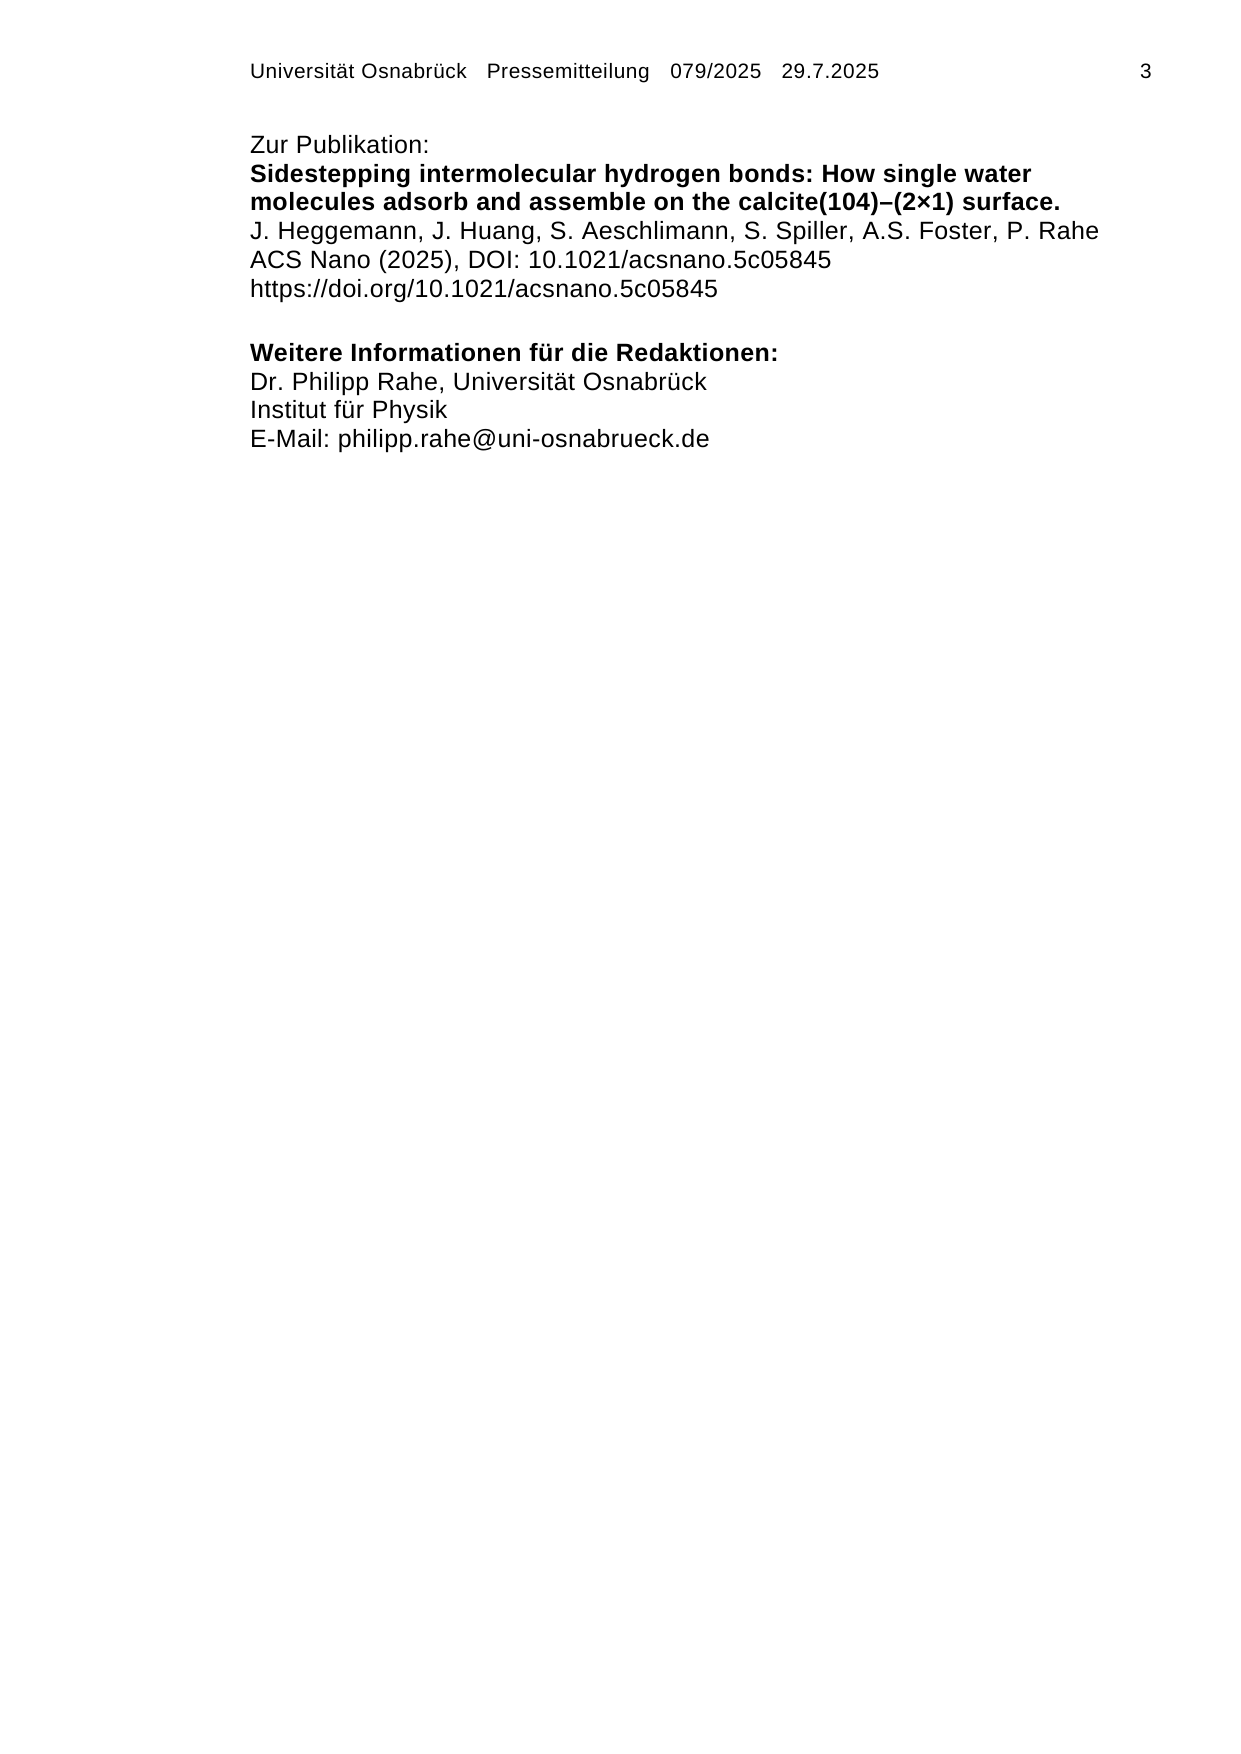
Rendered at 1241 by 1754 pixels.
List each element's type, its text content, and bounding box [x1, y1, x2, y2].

text Zur Publikation: Sidestepping intermolecular hydrogen bonds: How single water molecules adsorb and assemble on the calcite(104)–(2×1) surface. J. Heggemann, J. Huang, S. Aeschlimann, S. Spiller, A.S. Foster, P. Rahe ACS Nano (2025), DOI: 10.1021/acsnano.5c05845 https://doi.org/10.1021/acsnano.5c05845 [250, 130, 1152, 302]
text Weitere Informationen für die Redaktionen: Dr. Philipp Rahe, Universität Osnabrück Institut für Physik E-Mail: philipp.rahe@uni-osnabrueck.de [250, 338, 1152, 453]
